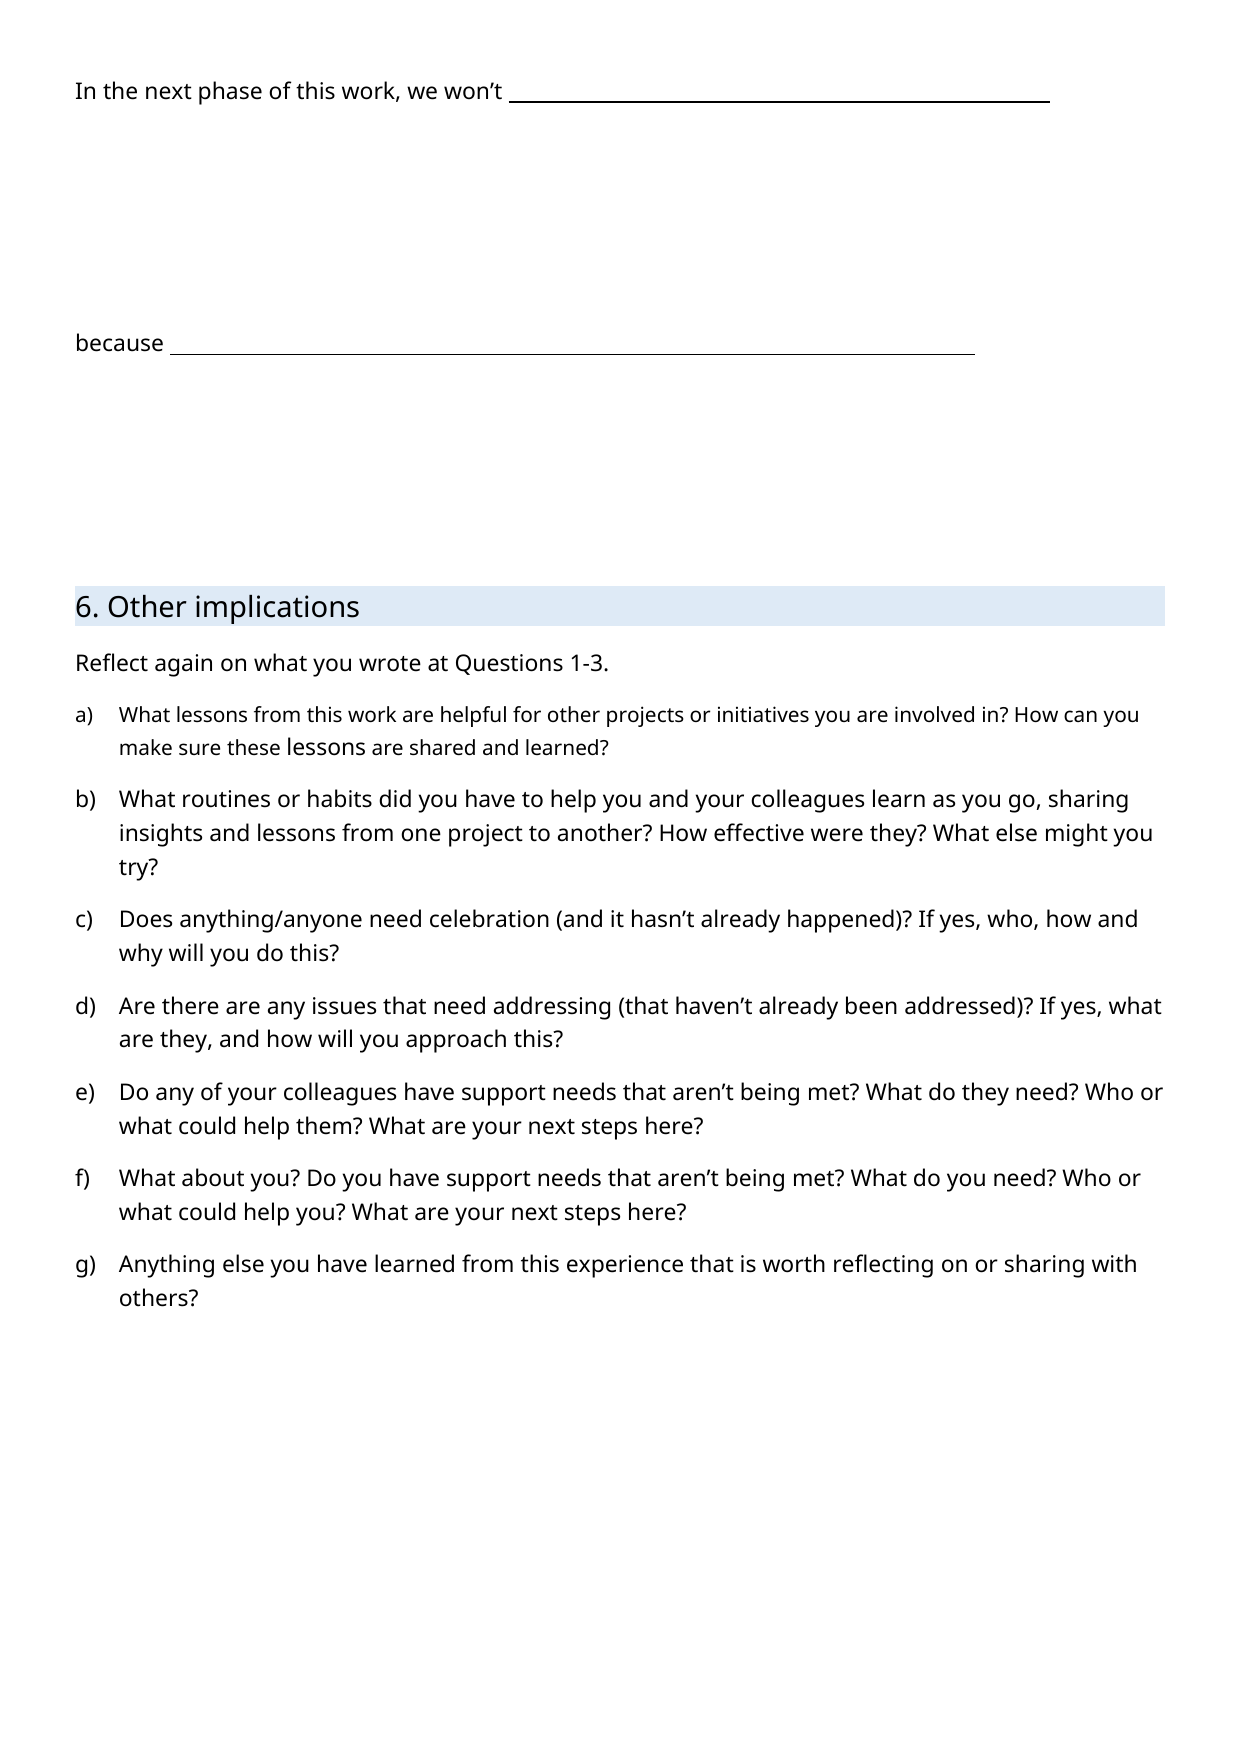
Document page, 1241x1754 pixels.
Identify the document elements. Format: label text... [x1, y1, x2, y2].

subtitle What about you? Do you have support needs that aren’t being met? What do you need? Who or what could help you? What are your next steps here? [75, 1162, 1165, 1227]
text In the next phase of this work, we won’t [75, 75, 1165, 106]
subtitle Anything else you have learned from this experience that is worth reflecting on or sharing with others? [75, 1248, 1165, 1313]
text because [75, 327, 1165, 358]
subtitle 6. Other implications [75, 586, 1165, 626]
subtitle Are there are any issues that need addressing (that haven’t already been addressed)? If yes, what are they, and how will you approach this? [75, 989, 1165, 1054]
subtitle Do any of your colleagues have support needs that aren’t being met? What do they need? Who or what could help them? What are your next steps here? [75, 1076, 1165, 1141]
subtitle What routines or habits did you have to help you and your colleagues learn as you go, sharing insights and lessons from one project to another? How effective were they? What else might you try? [75, 783, 1165, 882]
subtitle What lessons from this work are helpful for other projects or initiatives you are involved in? How can you make sure these lessons are shared and learned? [75, 700, 1165, 762]
subtitle Reflect again on what you wrote at Questions 1-3. [75, 647, 1165, 679]
subtitle Does anything/anyone need celebration (and it hasn’t already happened)? If yes, who, how and why will you do this? [75, 903, 1165, 968]
